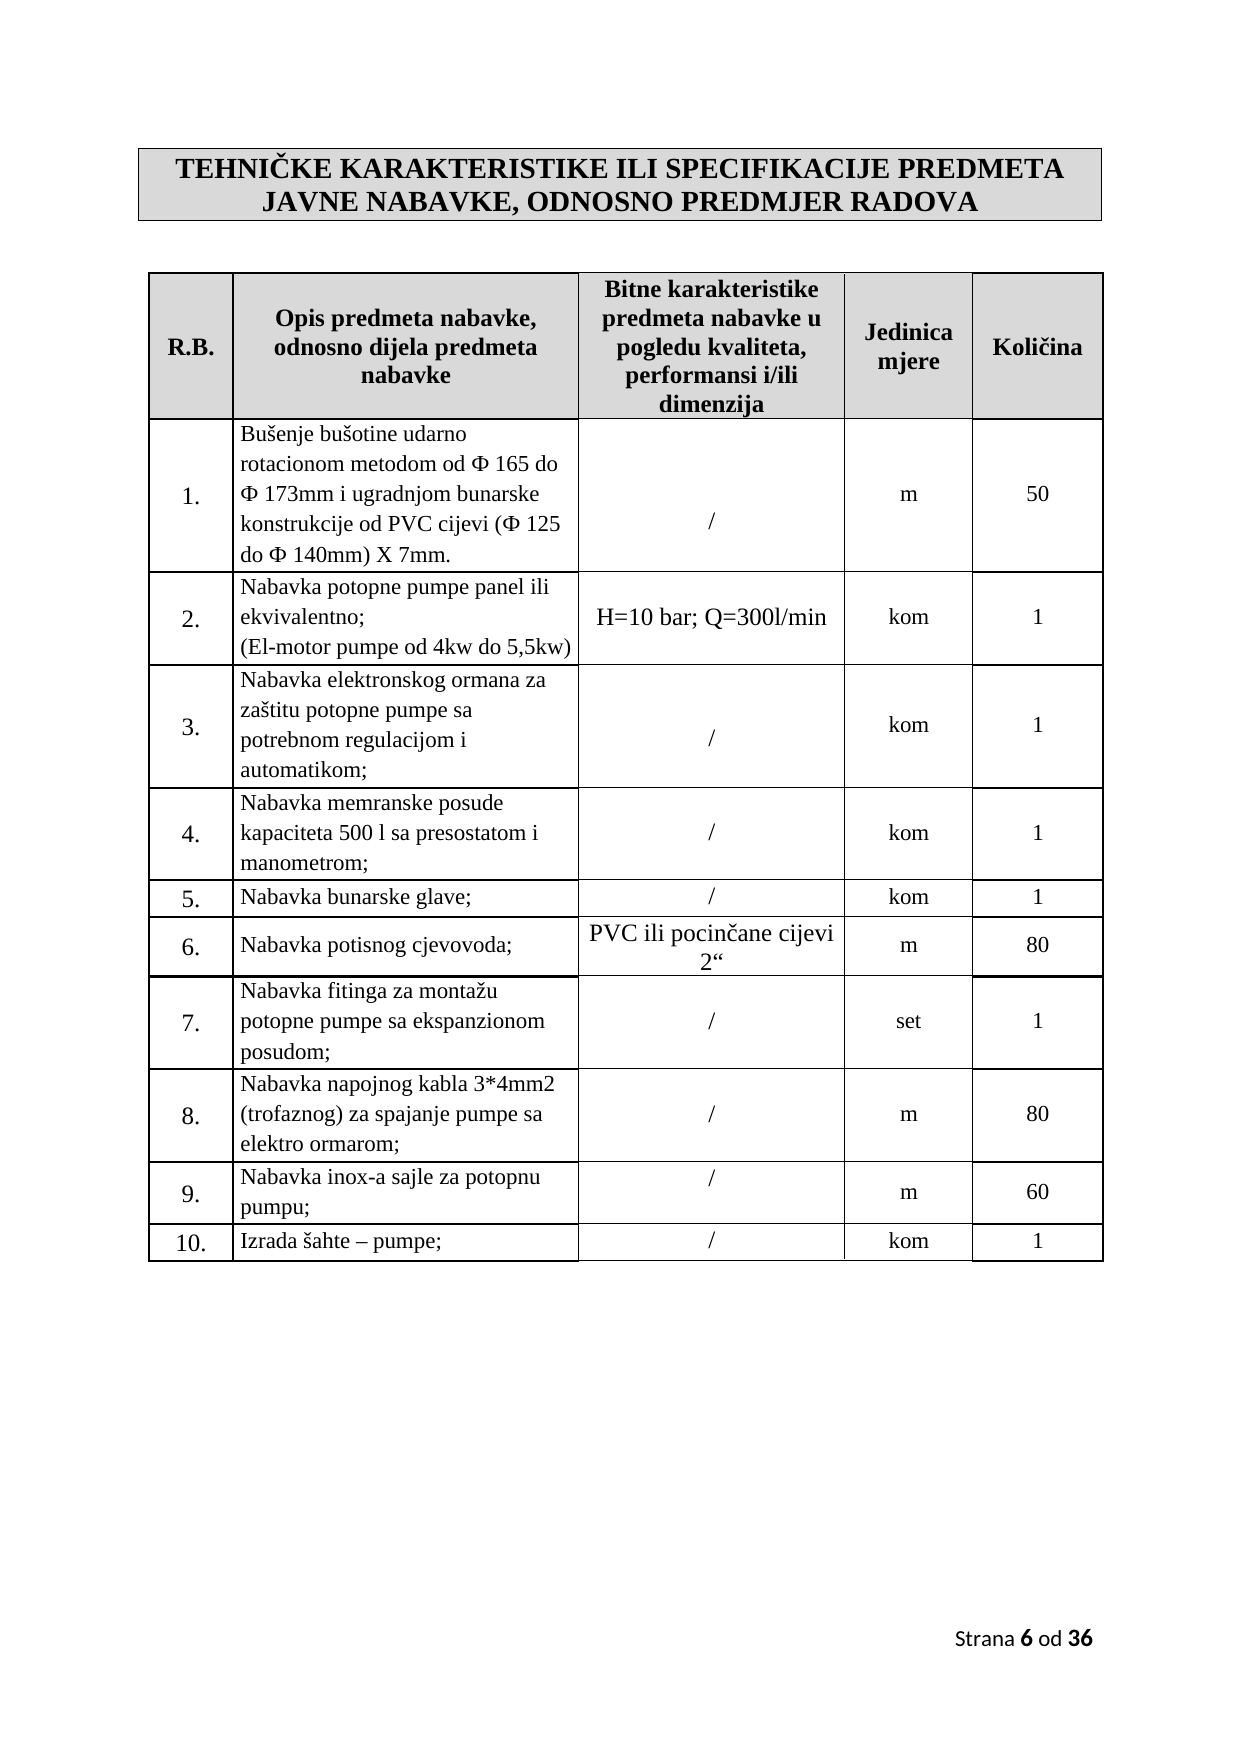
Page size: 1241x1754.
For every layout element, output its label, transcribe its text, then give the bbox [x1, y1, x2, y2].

table_cell Nabavka potopne pumpe panel ili ekvivalentno; (El-motor pumpe od 4kw do 5,5kw) [234, 573, 578, 664]
table_header Količina [973, 274, 1102, 418]
table_cell 7. [150, 978, 232, 1068]
table_cell kom [845, 788, 972, 879]
table_cell 1 [973, 978, 1102, 1068]
table_cell / [579, 665, 844, 787]
table_cell / [579, 1224, 844, 1260]
table_header Jedinica mjere [845, 273, 972, 418]
table_cell Nabavka inox-a sajle za potopnu pumpu; [234, 1163, 578, 1223]
table_cell 80 [973, 918, 1102, 975]
table_cell 2. [150, 573, 232, 664]
table_cell / [579, 788, 844, 879]
table_cell set [845, 976, 972, 1068]
table_cell 3. [150, 666, 232, 787]
table_cell 1. [150, 420, 232, 571]
table_cell 5. [150, 881, 232, 916]
table_cell 4. [150, 789, 232, 879]
table_cell PVC ili pocinčane cijevi 2“ [579, 917, 844, 975]
table_cell H=10 bar; Q=300l/min [579, 572, 844, 664]
table_cell Izrada šahte – pumpe; [234, 1225, 578, 1260]
table_cell / [579, 1069, 844, 1161]
table_cell m [845, 1069, 972, 1161]
table_cell 50 [973, 420, 1102, 571]
table_cell Nabavka elektronskog ormana za zaštitu potopne pumpe sa potrebnom regulacijom i automatikom; [234, 666, 578, 787]
table_cell 6. [150, 918, 232, 975]
subtitle TEHNIČKE KARAKTERISTIKE ILI SPECIFIKACIJE PREDMETA JAVNE NABAVKE, ODNOSNO PREDMJER RADOVA [139, 149, 1101, 220]
table_cell m [845, 917, 972, 975]
table_cell 60 [973, 1163, 1102, 1223]
table_cell kom [845, 1224, 972, 1260]
table_cell 9. [150, 1163, 232, 1223]
table_cell Bušenje bušotine udarno rotacionom metodom od Ф 165 do Ф 173mm i ugradnjom bunarske konstrukcije od PVC cijevi (Ф 125 do Ф 140mm) X 7mm. [234, 420, 578, 571]
table_cell kom [845, 572, 972, 664]
table_cell 1 [973, 573, 1102, 664]
table_cell kom [845, 880, 972, 916]
table_cell 10. [150, 1225, 232, 1260]
table_cell kom [845, 665, 972, 787]
table_cell Nabavka bunarske glave; [234, 881, 578, 916]
table_cell 8. [150, 1070, 232, 1161]
table_cell 1 [973, 666, 1102, 787]
table_cell Nabavka napojnog kabla 3*4mm2 (trofaznog) za spajanje pumpe sa elektro ormarom; [234, 1070, 578, 1161]
table_cell Nabavka memranske posude kapaciteta 500 l sa presostatom i manometrom; [234, 789, 578, 879]
table_cell m [845, 419, 972, 571]
table_header Opis predmeta nabavke, odnosno dijela predmeta nabavke [234, 274, 578, 418]
table_cell / [579, 1162, 844, 1223]
table_header Bitne karakteristike predmeta nabavke u pogledu kvaliteta, performansi i/ili dimenzija [579, 273, 844, 418]
table_cell 1 [973, 789, 1102, 879]
table_cell / [579, 419, 844, 571]
table_cell / [579, 976, 844, 1068]
table_cell m [845, 1162, 972, 1223]
table_header R.B. [150, 274, 232, 418]
table_cell Nabavka potisnog cjevovoda; [234, 918, 578, 975]
table_cell 80 [973, 1070, 1102, 1161]
table_cell Nabavka fitinga za montažu potopne pumpe sa ekspanzionom posudom; [234, 978, 578, 1068]
table_cell 1 [973, 881, 1102, 916]
table_cell 1 [973, 1225, 1102, 1260]
table_cell / [579, 880, 844, 916]
